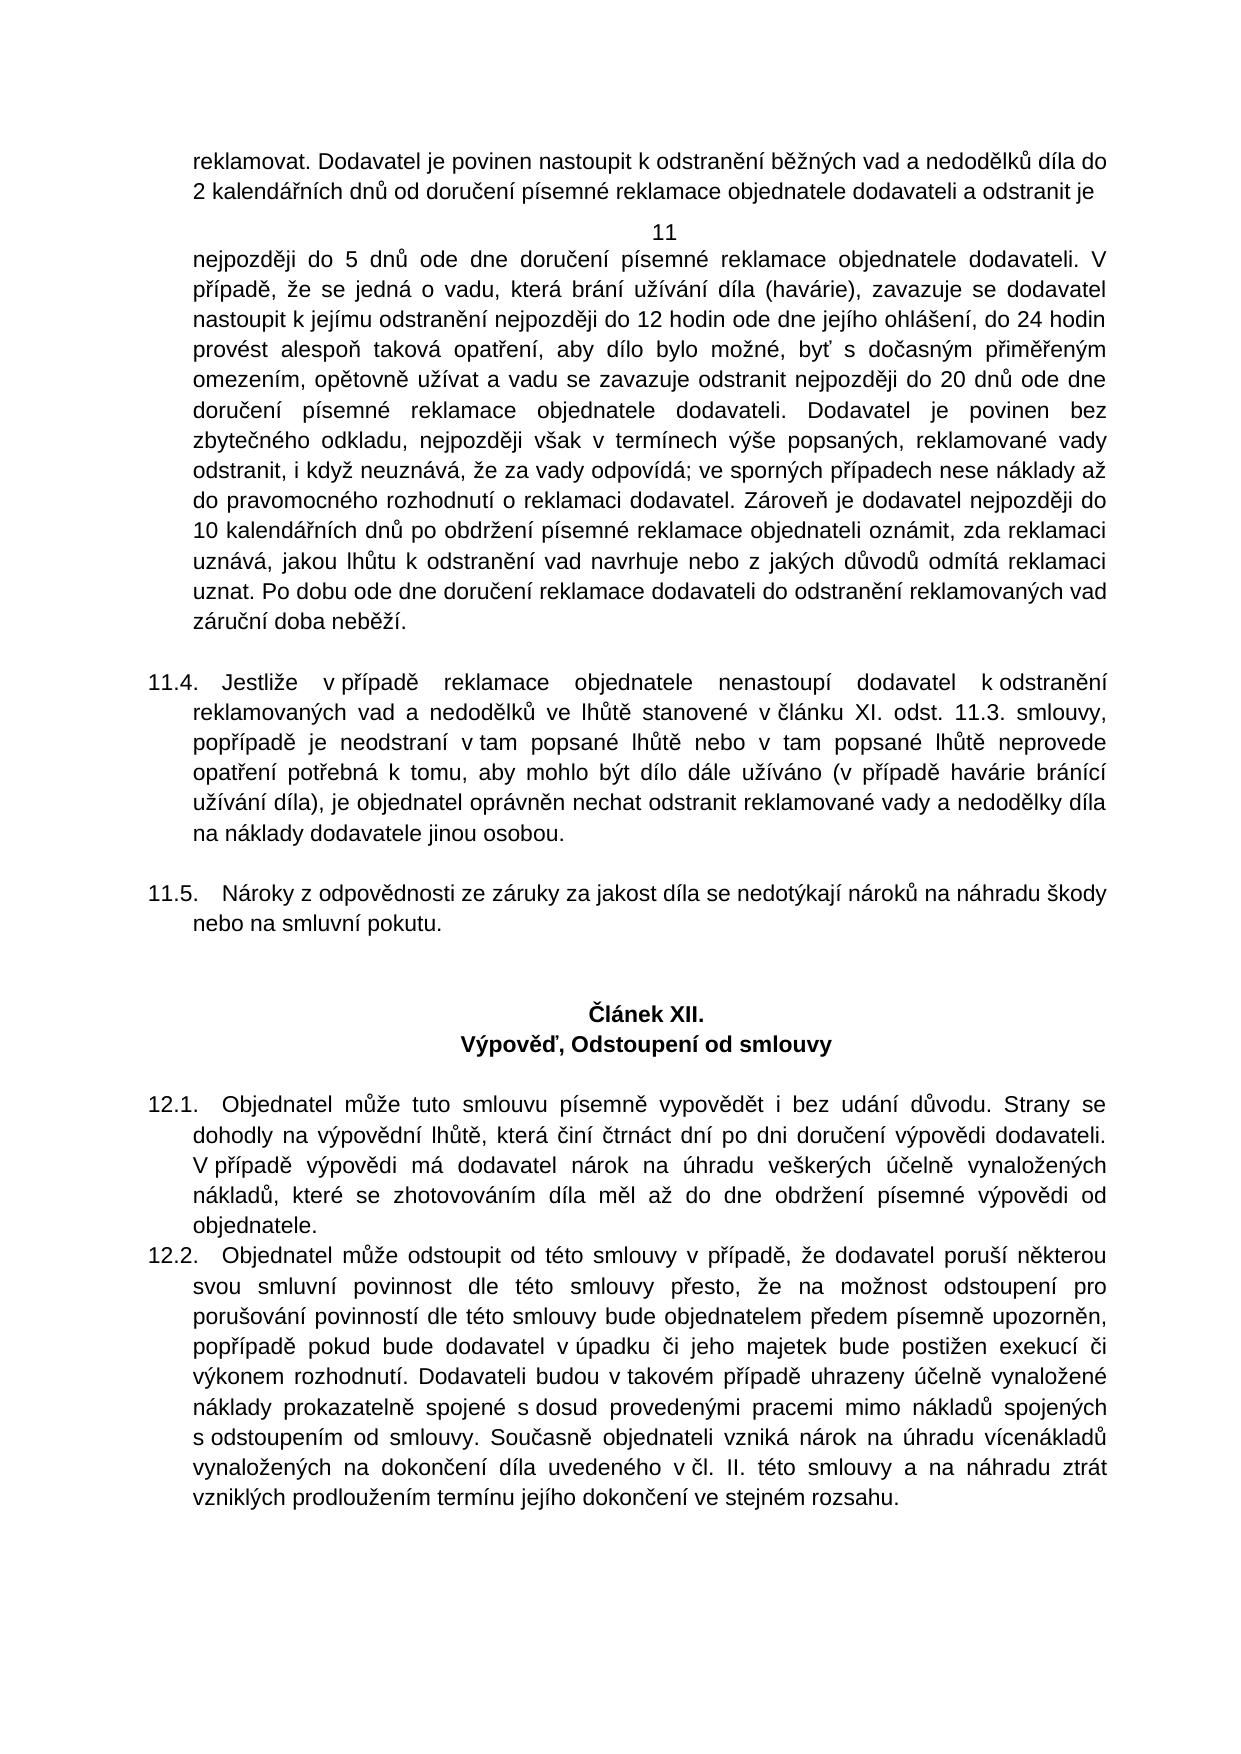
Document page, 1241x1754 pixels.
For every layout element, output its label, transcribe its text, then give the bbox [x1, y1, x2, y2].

list 11 [221, 208, 1107, 246]
list Nároky z odpovědnosti ze záruky za jakost díla se nedotýkají nároků na náhradu škody nebo na smluvní pokutu. [148, 880, 1107, 937]
list Objednatel může odstoupit od této smlouvy v případě, že dodavatel poruší některou svou smluvní povinnost dle této smlouvy přesto, že na možnost odstoupení pro porušování povinností dle této smlouvy bude objednatelem předem písemně upozorněn, popřípadě pokud bude dodavatel v úpadku či jeho majetek bude postižen exekucí či výkonem rozhodnutí. Dodavateli budou v takovém případě uhrazeny účelně vynaložené náklady prokazatelně spojené s dosud provedenými pracemi mimo nákladů spojených s odstoupením od smlouvy. Současně objednateli vzniká nárok na úhradu vícenákladů vynaložených na dokončení díla uvedeného v čl. II. této smlouvy a na náhradu ztrát vzniklých prodloužením termínu jejího dokončení ve stejném rozsahu. [148, 1242, 1107, 1511]
text Výpověď, Odstoupení od smlouvy [185, 1031, 1107, 1057]
list Objednatel může tuto smlouvu písemně vypovědět i bez udání důvodu. Strany se dohodly na výpovědní lhůtě, která činí čtrnáct dní po dni doručení výpovědi dodavateli. V případě výpovědi má dodavatel nárok na úhradu veškerých účelně vynaložených nákladů, které se zhotovováním díla měl až do dne obdržení písemné výpovědi od objednatele. [148, 1091, 1107, 1239]
text nejpozději do 5 dnů ode dne doručení písemné reklamace objednatele dodavateli. V případě, že se jedná o vadu, která brání užívání díla (havárie), zavazuje se dodavatel nastoupit k jejímu odstranění nejpozději do 12 hodin ode dne jejího ohlášení, do 24 hodin provést alespoň taková opatření, aby dílo bylo možné, byť s dočasným přiměřeným omezením, opětovně užívat a vadu se zavazuje odstranit nejpozději do 20 dnů ode dne doručení písemné reklamace objednatele dodavateli. Dodavatel je povinen bez zbytečného odkladu, nejpozději však v termínech výše popsaných, reklamované vady odstranit, i když neuznává, že za vady odpovídá; ve sporných případech nese náklady až do pravomocného rozhodnutí o reklamaci dodavatel. Zároveň je dodavatel nejpozději do 10 kalendářních dnů po obdržení písemné reklamace objednateli oznámit, zda reklamaci uznává, jakou lhůtu k odstranění vad navrhuje nebo z jakých důvodů odmítá reklamaci uznat. Po dobu ode dne doručení reklamace dodavateli do odstranění reklamovaných vad záruční doba neběží. [193, 246, 1107, 634]
text Článek XII. [185, 1001, 1107, 1027]
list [148, 148, 1107, 204]
list Jestliže v případě reklamace objednatele nenastoupí dodavatel k odstranění reklamovaných vad a nedodělků ve lhůtě stanovené v článku XI. odst. 11.3. smlouvy, popřípadě je neodstraní v tam popsané lhůtě nebo v tam popsané lhůtě neprovede opatření potřebná k tomu, aby mohlo být dílo dále užíváno (v případě havárie bránící užívání díla), je objednatel oprávněn nechat odstranit reklamované vady a nedodělky díla na náklady dodavatele jinou osobou. [148, 668, 1107, 846]
